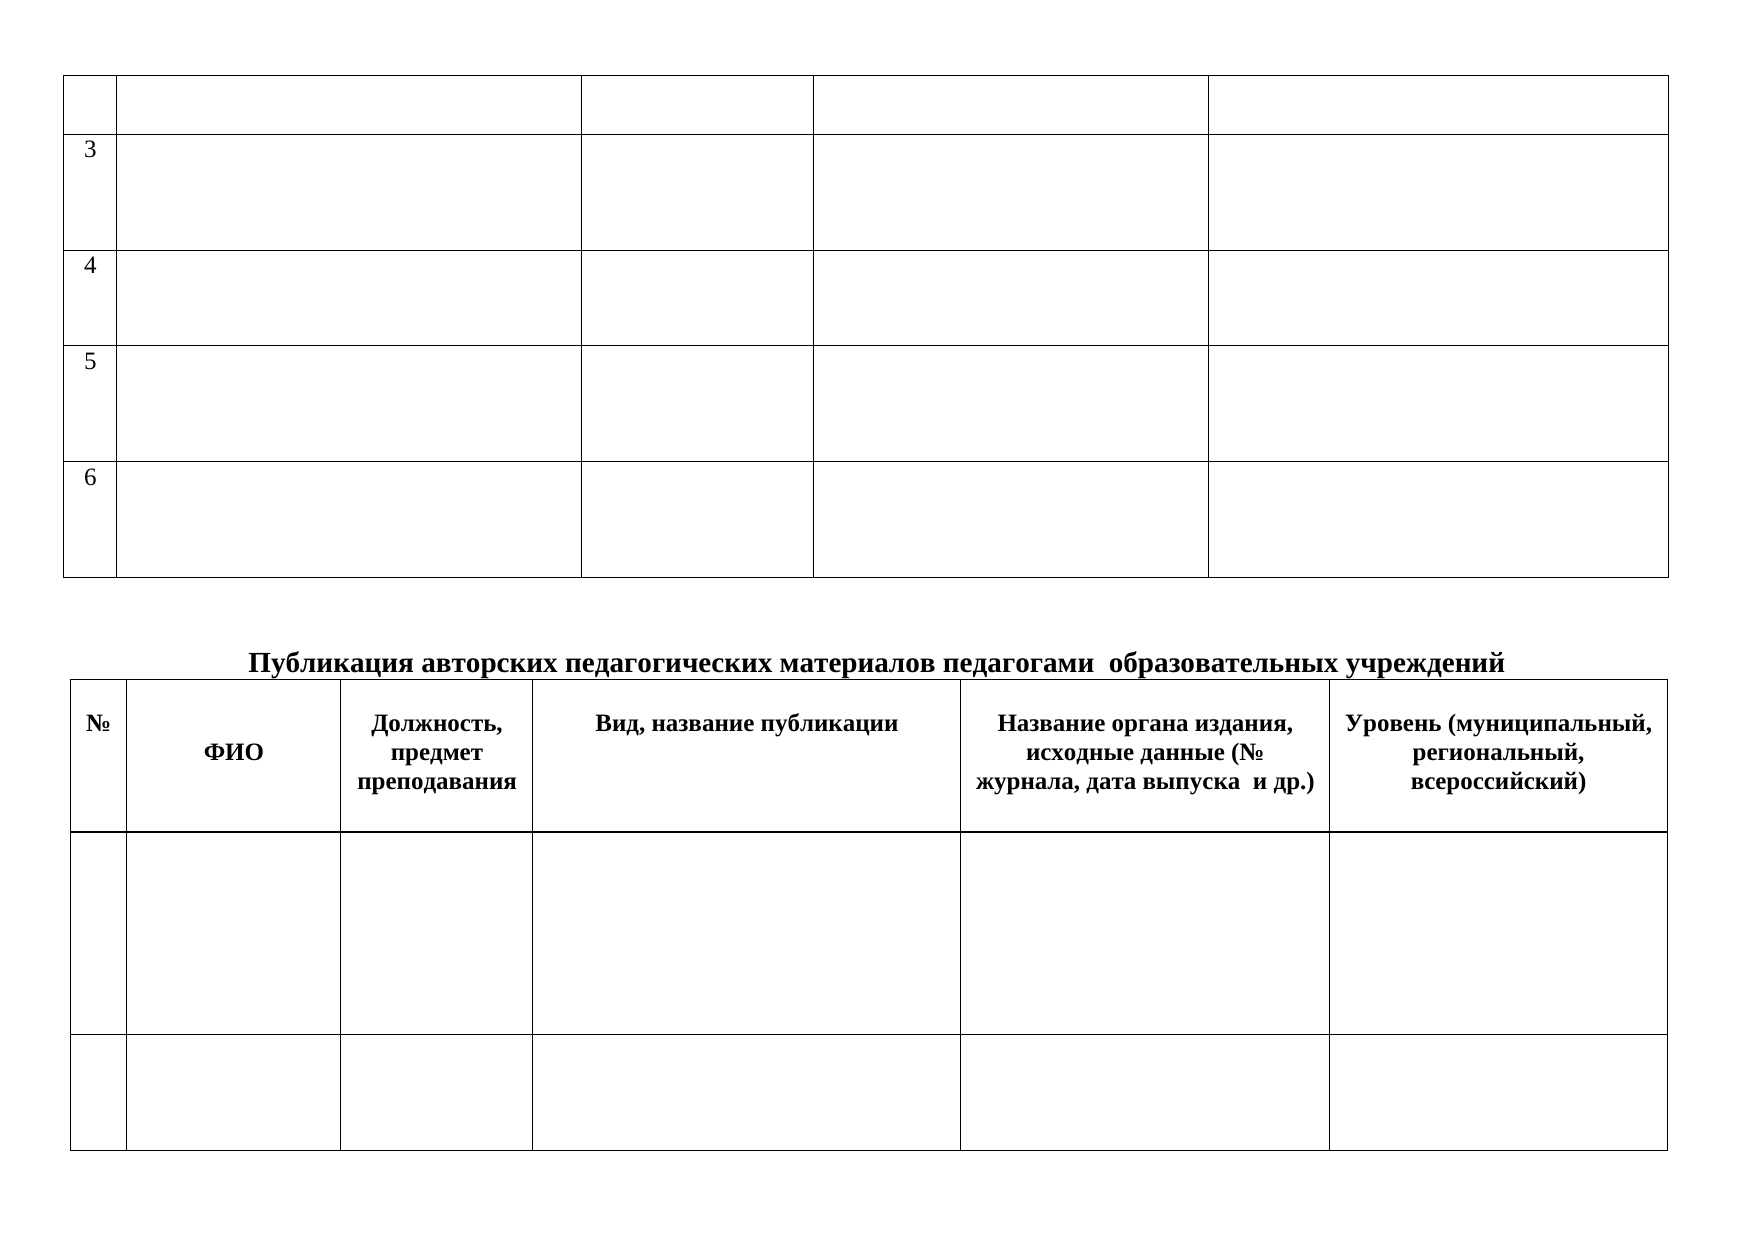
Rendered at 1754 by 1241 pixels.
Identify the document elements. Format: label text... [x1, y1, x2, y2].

table_cell [1209, 462, 1668, 577]
table_cell [814, 76, 1208, 133]
table_header ФИО [127, 680, 340, 831]
table_cell [341, 1035, 532, 1150]
table_cell [117, 346, 581, 461]
table_cell [127, 833, 340, 1034]
table_header Должность, предмет преподавания [341, 680, 532, 831]
table_cell [1330, 833, 1667, 1034]
table_cell 4 [64, 251, 116, 345]
table_cell [1209, 251, 1668, 345]
table_header № [71, 680, 126, 831]
table_cell [582, 76, 813, 133]
table_cell [814, 135, 1208, 249]
table_header Уровень (муниципальный, региональный, всероссийский) [1330, 680, 1667, 831]
table_cell 6 [64, 462, 116, 577]
table_cell [582, 251, 813, 345]
table_cell [961, 1035, 1329, 1150]
table_cell [582, 462, 813, 577]
table_cell [1209, 135, 1668, 249]
table_cell [814, 251, 1208, 345]
table_cell [814, 462, 1208, 577]
table_cell [582, 135, 813, 249]
table_cell [117, 76, 581, 133]
table_cell [117, 462, 581, 577]
table_cell 5 [64, 346, 116, 461]
table_header Название органа издания, исходные данные (№ журнала, дата выпуска и др.) [961, 680, 1329, 831]
table_cell [533, 833, 960, 1034]
table_cell 3 [64, 135, 116, 249]
table_cell [582, 346, 813, 461]
table_cell [1209, 76, 1668, 133]
table_cell [1209, 346, 1668, 461]
table_cell [1330, 1035, 1667, 1150]
table_header Вид, название публикации [533, 680, 960, 831]
table_cell [961, 833, 1329, 1034]
table_cell [127, 1035, 340, 1150]
table_cell [341, 833, 532, 1034]
table_cell 2 [64, 76, 116, 133]
text Публикация авторских педагогических материалов педагогами образовательных учреждений [75, 645, 1679, 678]
table_cell [71, 833, 126, 1034]
table_cell [71, 1035, 126, 1150]
table_cell [117, 251, 581, 345]
table_cell [814, 346, 1208, 461]
table_cell [533, 1035, 960, 1150]
table_cell [117, 135, 581, 249]
